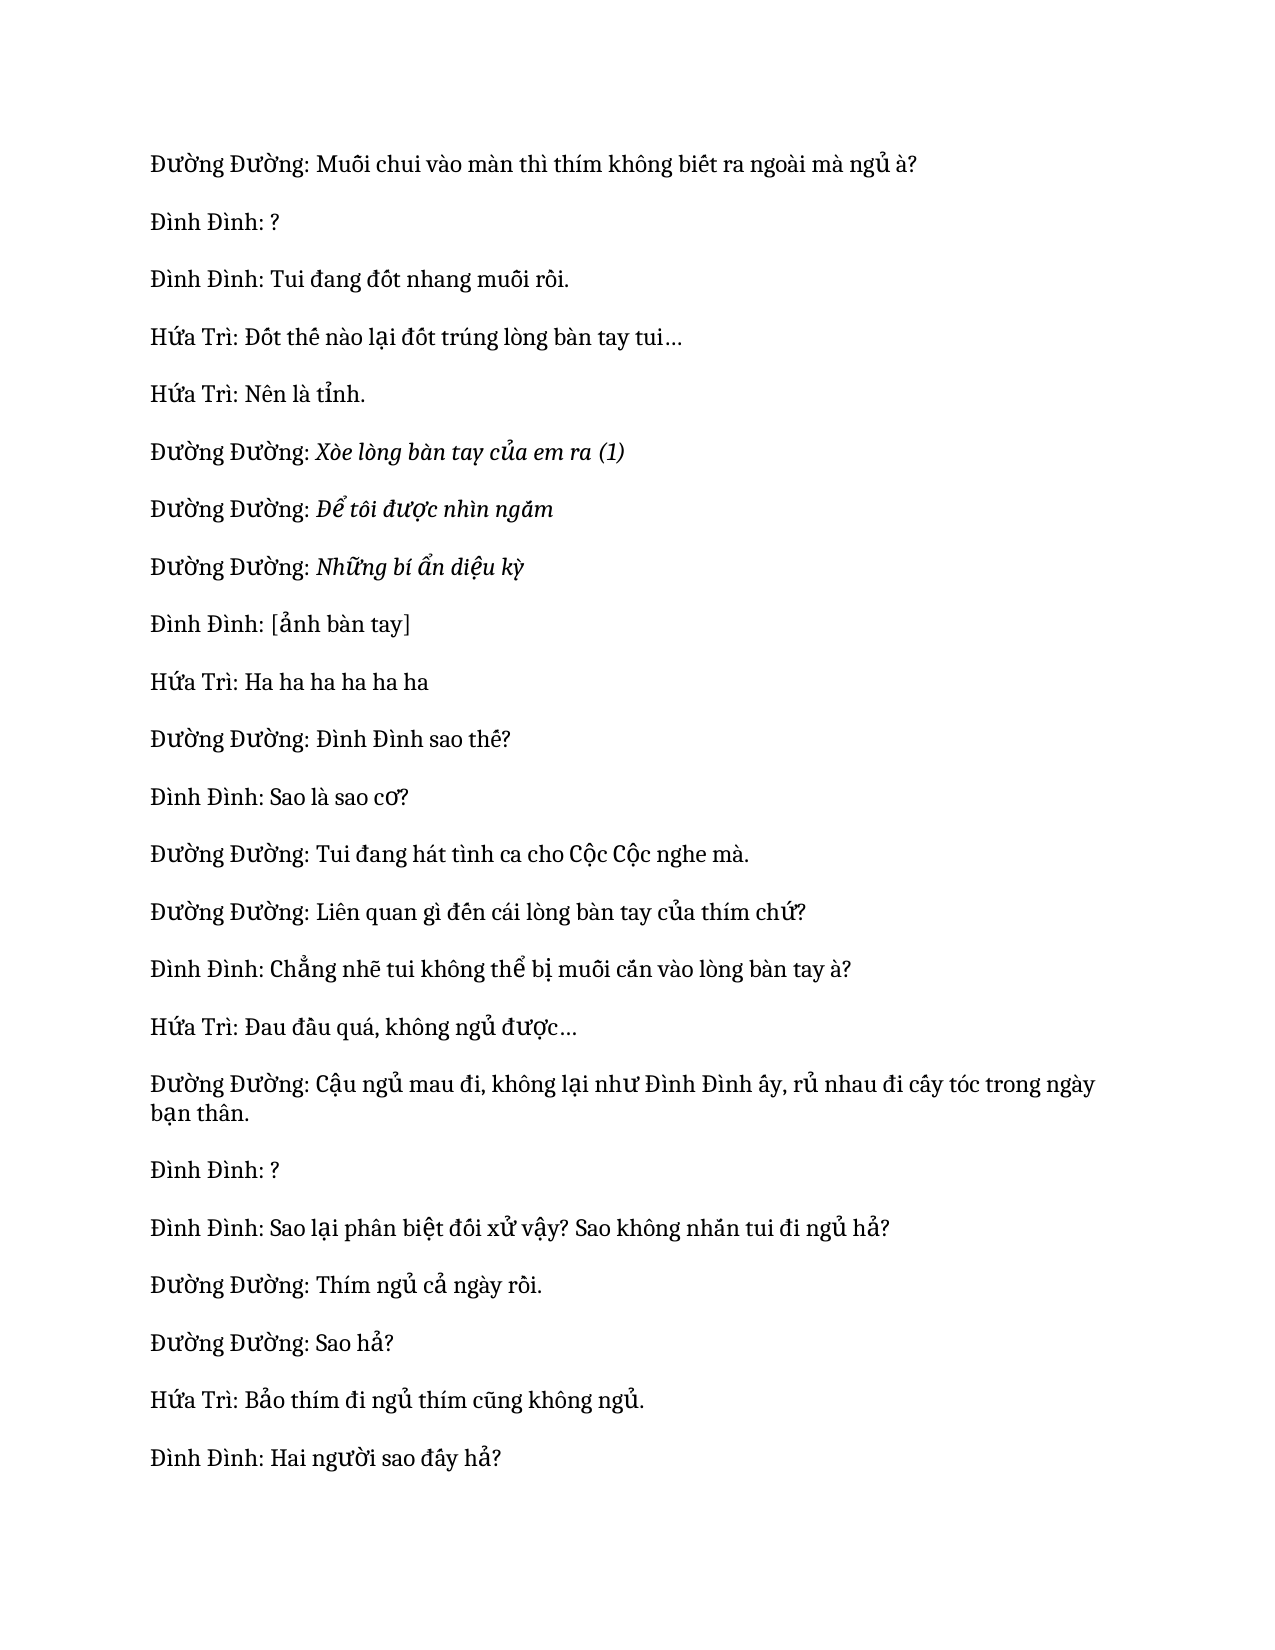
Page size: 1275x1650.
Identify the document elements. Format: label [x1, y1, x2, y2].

text [150, 150, 1125, 1472]
